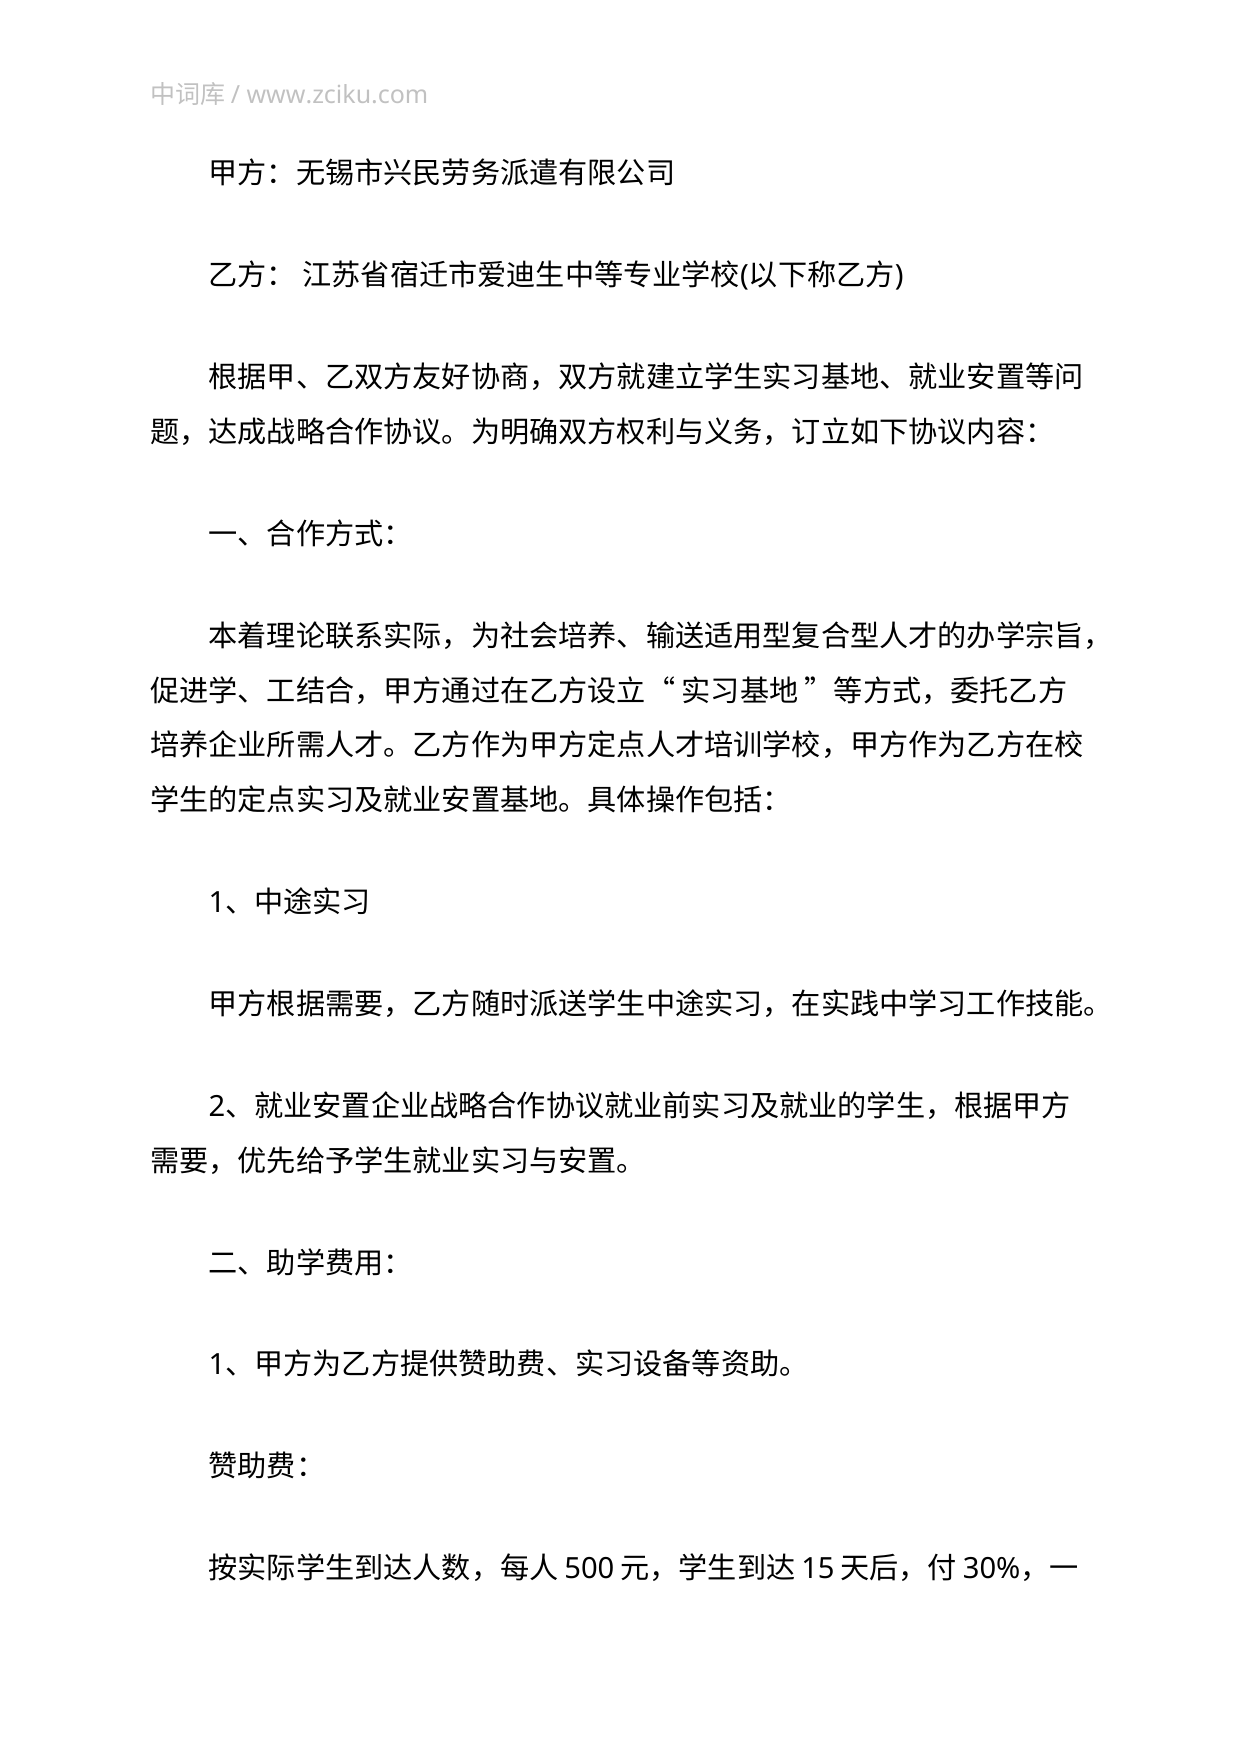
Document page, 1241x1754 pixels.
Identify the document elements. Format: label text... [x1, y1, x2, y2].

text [150, 1545, 1090, 1587]
text 二、助学费用： [150, 1239, 1090, 1281]
text 1、中途实习 [150, 879, 1090, 921]
text 本着理论联系实际，为社会培养、输送适用型复合型人才的办学宗旨，促进学、工结合，甲方通过在乙方设立“ 实习基地 ”等方式，委托乙方培养企业所需人才。乙方作为甲方定点人才培训学校，甲方作为乙方在校学生的定点实习及就业安置基地。具体操作包括： [150, 612, 1090, 819]
text 甲方：无锡市兴民劳务派遣有限公司 [150, 150, 1090, 192]
text 一、合作方式： [150, 510, 1090, 553]
text 乙方： 江苏省宿迁市爱迪生中等专业学校(以下称乙方) [150, 252, 1090, 294]
text 1、甲方为乙方提供赞助费、实习设备等资助。 [150, 1341, 1090, 1383]
text 赞助费： [150, 1443, 1090, 1485]
text 2、就业安置企业战略合作协议就业前实习及就业的学生，根据甲方需要，优先给予学生就业实习与安置。 [150, 1082, 1090, 1180]
text 根据甲、乙双方友好协商，双方就建立学生实习基地、就业安置等问题，达成战略合作协议。为明确双方权利与义务，订立如下协议内容： [150, 354, 1090, 451]
text 甲方根据需要，乙方随时派送学生中途实习，在实践中学习工作技能。 [150, 981, 1090, 1023]
